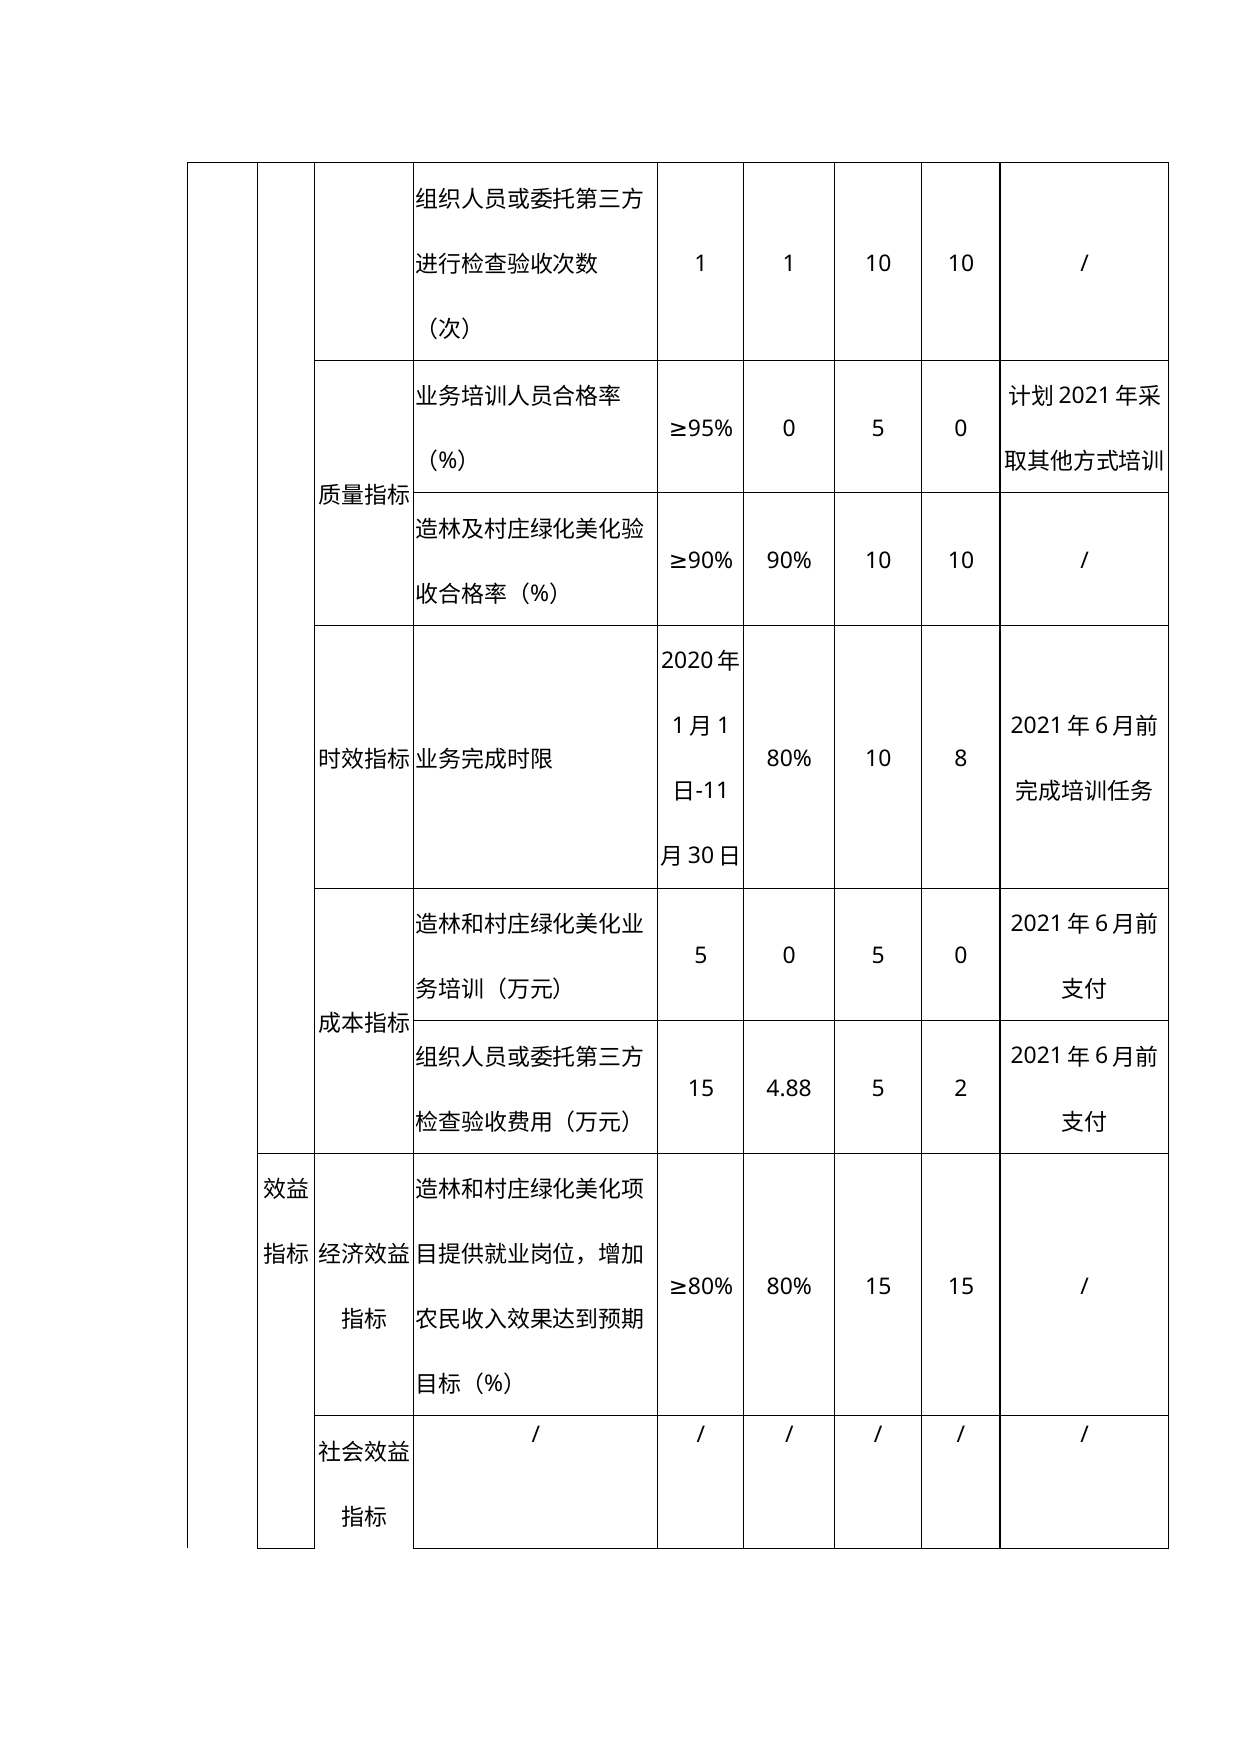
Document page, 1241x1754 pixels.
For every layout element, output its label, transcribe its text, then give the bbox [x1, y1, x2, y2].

table_cell ≥95% [658, 361, 743, 492]
table_cell 10 [835, 626, 921, 887]
table_cell / [1001, 493, 1168, 625]
table_cell 10 [922, 163, 999, 359]
table_cell 80% [744, 626, 834, 887]
table_cell 业务培训人员合格率（%） [414, 361, 657, 492]
table_cell 时效指标 [315, 626, 413, 887]
table_cell 0 [744, 361, 834, 492]
table_cell 10 [835, 493, 921, 625]
table_cell / [1001, 1154, 1168, 1415]
table_cell 1 [658, 163, 743, 359]
table_cell / [658, 1416, 743, 1548]
table_cell ≥90% [658, 493, 743, 625]
table_cell 造林及村庄绿化美化验收合格率（%） [414, 493, 657, 625]
table_cell 10 [835, 163, 921, 359]
table_cell 90% [744, 493, 834, 625]
table_cell 1 [744, 163, 834, 359]
table_cell / [922, 1416, 999, 1548]
table_cell 2 [922, 1021, 999, 1153]
table_cell / [414, 1416, 657, 1548]
table_cell 2021年6月前完成培训任务 [1001, 626, 1168, 887]
table_cell 造林和村庄绿化美化项目提供就业岗位，增加农民收入效果达到预期目标（%） [414, 1154, 657, 1415]
table_cell 0 [744, 889, 834, 1020]
table_cell 造林和村庄绿化美化业务培训（万元） [414, 889, 657, 1020]
table_cell 10 [922, 493, 999, 625]
table_cell 质量指标 [315, 361, 413, 625]
table_cell / [1001, 163, 1168, 359]
table_cell ≥80% [658, 1154, 743, 1415]
table_cell 5 [658, 889, 743, 1020]
table_cell 成本指标 [315, 889, 413, 1153]
table_cell 8 [922, 626, 999, 887]
table_cell 组织人员或委托第三方进行检查验收次数（次） [414, 163, 657, 359]
table_cell 4.88 [744, 1021, 834, 1153]
table_cell 2020年1月1日-11月30日 [658, 626, 743, 887]
table_cell / [835, 1416, 921, 1548]
table_cell 5 [835, 889, 921, 1020]
table_cell 0 [922, 889, 999, 1020]
table_cell 0 [922, 361, 999, 492]
table_cell 效益指标 [258, 1154, 314, 1548]
table_cell 5 [835, 361, 921, 492]
table_cell / [744, 1416, 834, 1548]
table_cell 2021年6月前支付 [1001, 1021, 1168, 1153]
table_cell 社会效益指标 [315, 1416, 413, 1548]
table_cell 15 [835, 1154, 921, 1415]
table_cell 15 [922, 1154, 999, 1415]
table_cell 2021年6月前支付 [1001, 889, 1168, 1020]
table_cell 经济效益指标 [315, 1154, 413, 1415]
table_cell 业务完成时限 [414, 626, 657, 887]
table_cell 组织人员或委托第三方检查验收费用（万元） [414, 1021, 657, 1153]
table_cell / [1001, 1416, 1168, 1548]
table_cell 5 [835, 1021, 921, 1153]
table_cell 15 [658, 1021, 743, 1153]
table_cell 计划2021年采取其他方式培训 [1001, 361, 1168, 492]
table_cell 80% [744, 1154, 834, 1415]
